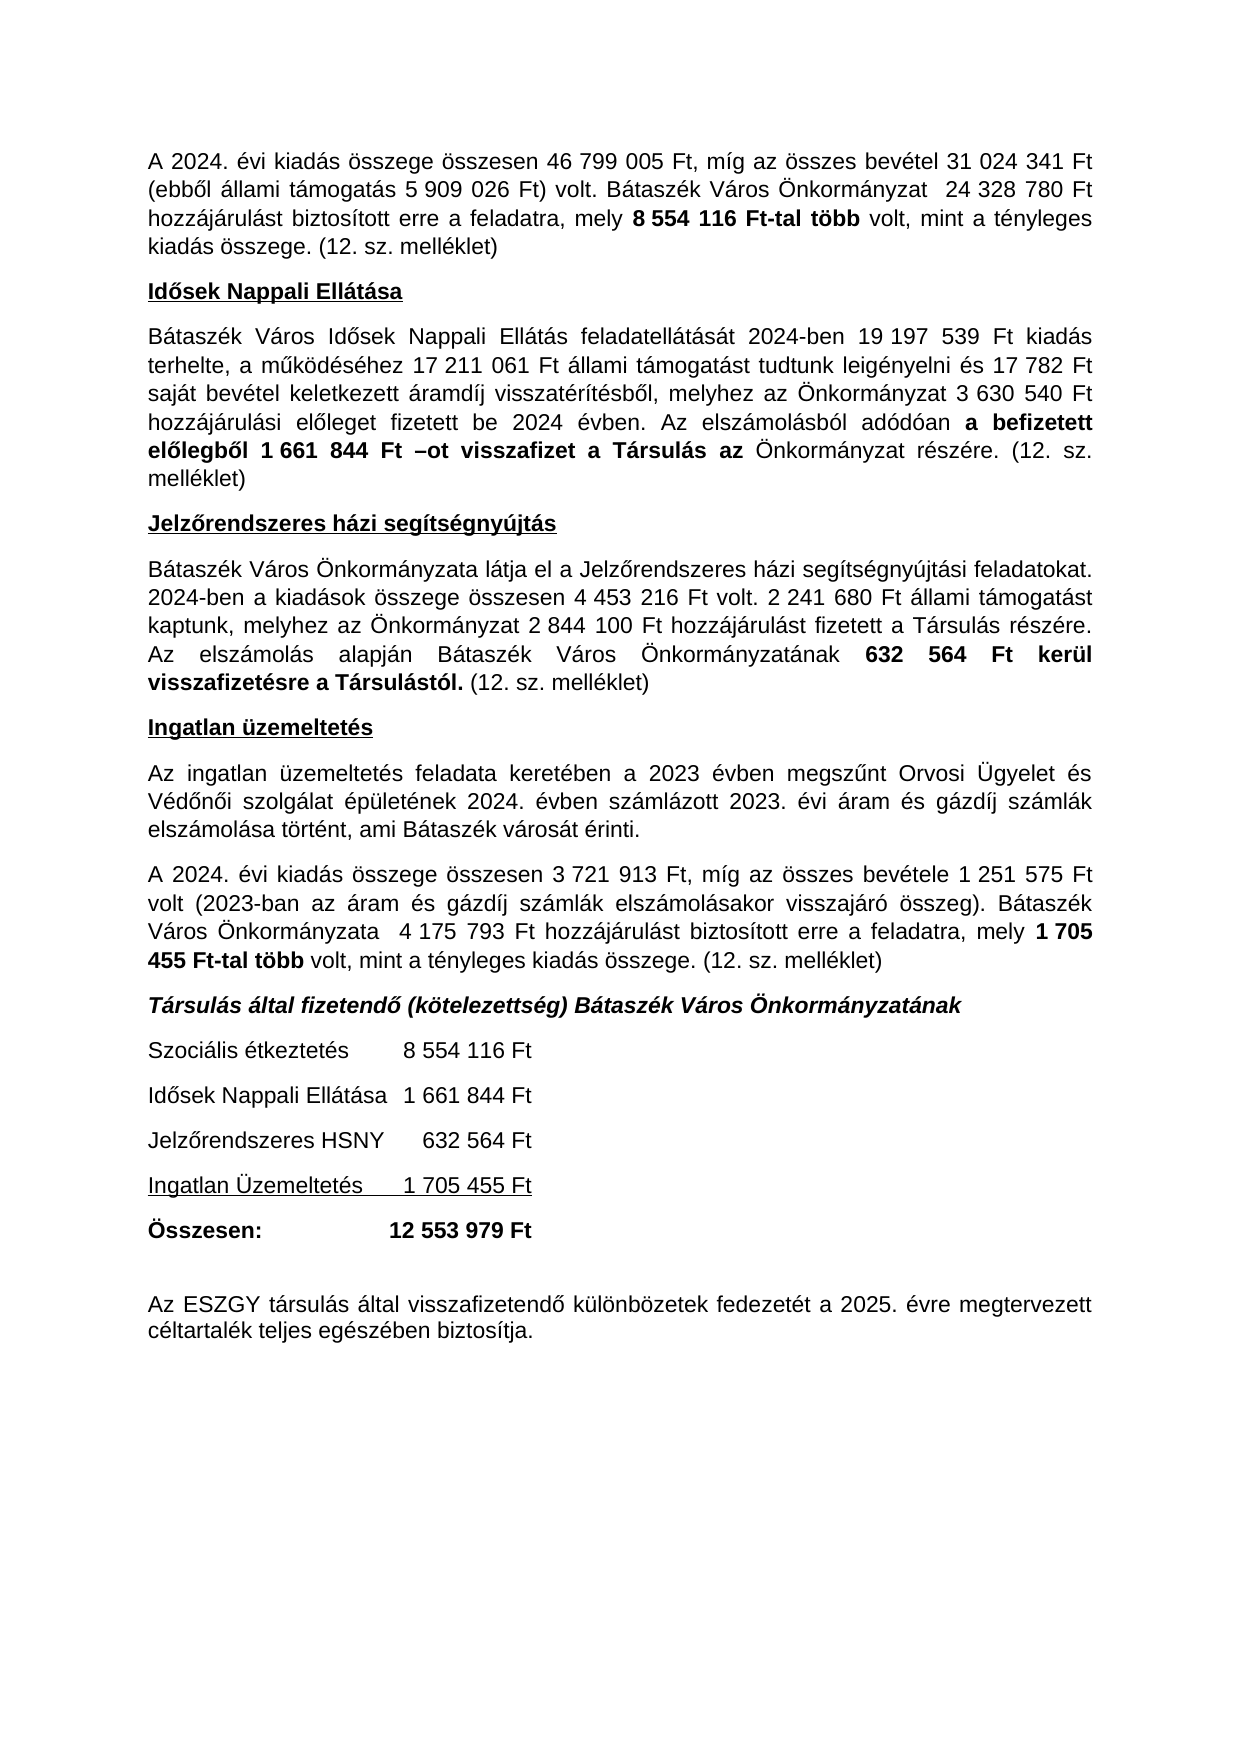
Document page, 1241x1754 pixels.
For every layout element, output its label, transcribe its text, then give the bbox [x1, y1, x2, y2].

text Szociális étkeztetés 8 554 116 Ft [148, 1037, 1093, 1063]
text Bátaszék Város Önkormányzata látja el a Jelzőrendszeres házi segítségnyújtási feladatokat. 2024-ben a kiadások összege összesen 4 453 216 Ft volt. 2 241 680 Ft állami támogatást kaptunk, melyhez az Önkormányzat 2 844 100 Ft hozzájárulást fizetett a Társulás részére. Az elszámolás alapján Bátaszék Város Önkormányzatának 632 564 Ft kerül visszafizetésre a Társulástól. (12. sz. melléklet) [148, 556, 1093, 696]
text Jelzőrendszeres házi segítségnyújtás [148, 510, 1093, 537]
text Jelzőrendszeres HSNY 632 564 Ft [148, 1127, 1093, 1153]
text Ingatlan Üzemeltetés 1 705 455 Ft [148, 1172, 1093, 1199]
text Az ingatlan üzemeltetés feladata keretében a 2023 évben megszűnt Orvosi Ügyelet és Védőnői szolgálat épületének 2024. évben számlázott 2023. évi áram és gázdíj számlák elszámolása történt, ami Bátaszék városát érinti. [148, 759, 1093, 843]
text Bátaszék Város Idősek Nappali Ellátás feladatellátását 2024-ben 19 197 539 Ft kiadás terhelte, a működéséhez 17 211 061 Ft állami támogatást tudtunk leigényelni és 17 782 Ft saját bevétel keletkezett áramdíj visszatérítésből, melyhez az Önkormányzat 3 630 540 Ft hozzájárulási előleget fizetett be 2024 évben. Az elszámolásból adódóan a befizetett előlegből 1 661 844 Ft –ot visszafizet a Társulás az Önkormányzat részére. (12. sz. melléklet) [148, 323, 1093, 492]
text A 2024. évi kiadás összege összesen 46 799 005 Ft, míg az összes bevétel 31 024 341 Ft (ebből állami támogatás 5 909 026 Ft) volt. Bátaszék Város Önkormányzat 24 328 780 Ft hozzájárulást biztosított erre a feladatra, mely 8 554 116 Ft-tal több volt, mint a tényleges kiadás összege. (12. sz. melléklet) [148, 148, 1093, 259]
text Ingatlan üzemeltetés [148, 714, 1093, 741]
text A 2024. évi kiadás összege összesen 3 721 913 Ft, míg az összes bevétele 1 251 575 Ft volt (2023-ban az áram és gázdíj számlák elszámolásakor visszajáró összeg). Bátaszék Város Önkormányzata 4 175 793 Ft hozzájárulást biztosított erre a feladatra, mely 1 705 455 Ft-tal több volt, mint a tényleges kiadás összege. (12. sz. melléklet) [148, 861, 1093, 973]
text Az ESZGY társulás által visszafizetendő különbözetek fedezetét a 2025. évre megtervezett céltartalék teljes egészében biztosítja. [148, 1291, 1093, 1343]
text Idősek Nappali Ellátása [148, 278, 1093, 304]
text Idősek Nappali Ellátása 1 661 844 Ft [148, 1082, 1093, 1108]
text Társulás által fizetendő (kötelezettség) Bátaszék Város Önkormányzatának [148, 992, 1093, 1018]
text Összesen: 12 553 979 Ft [148, 1217, 1093, 1244]
